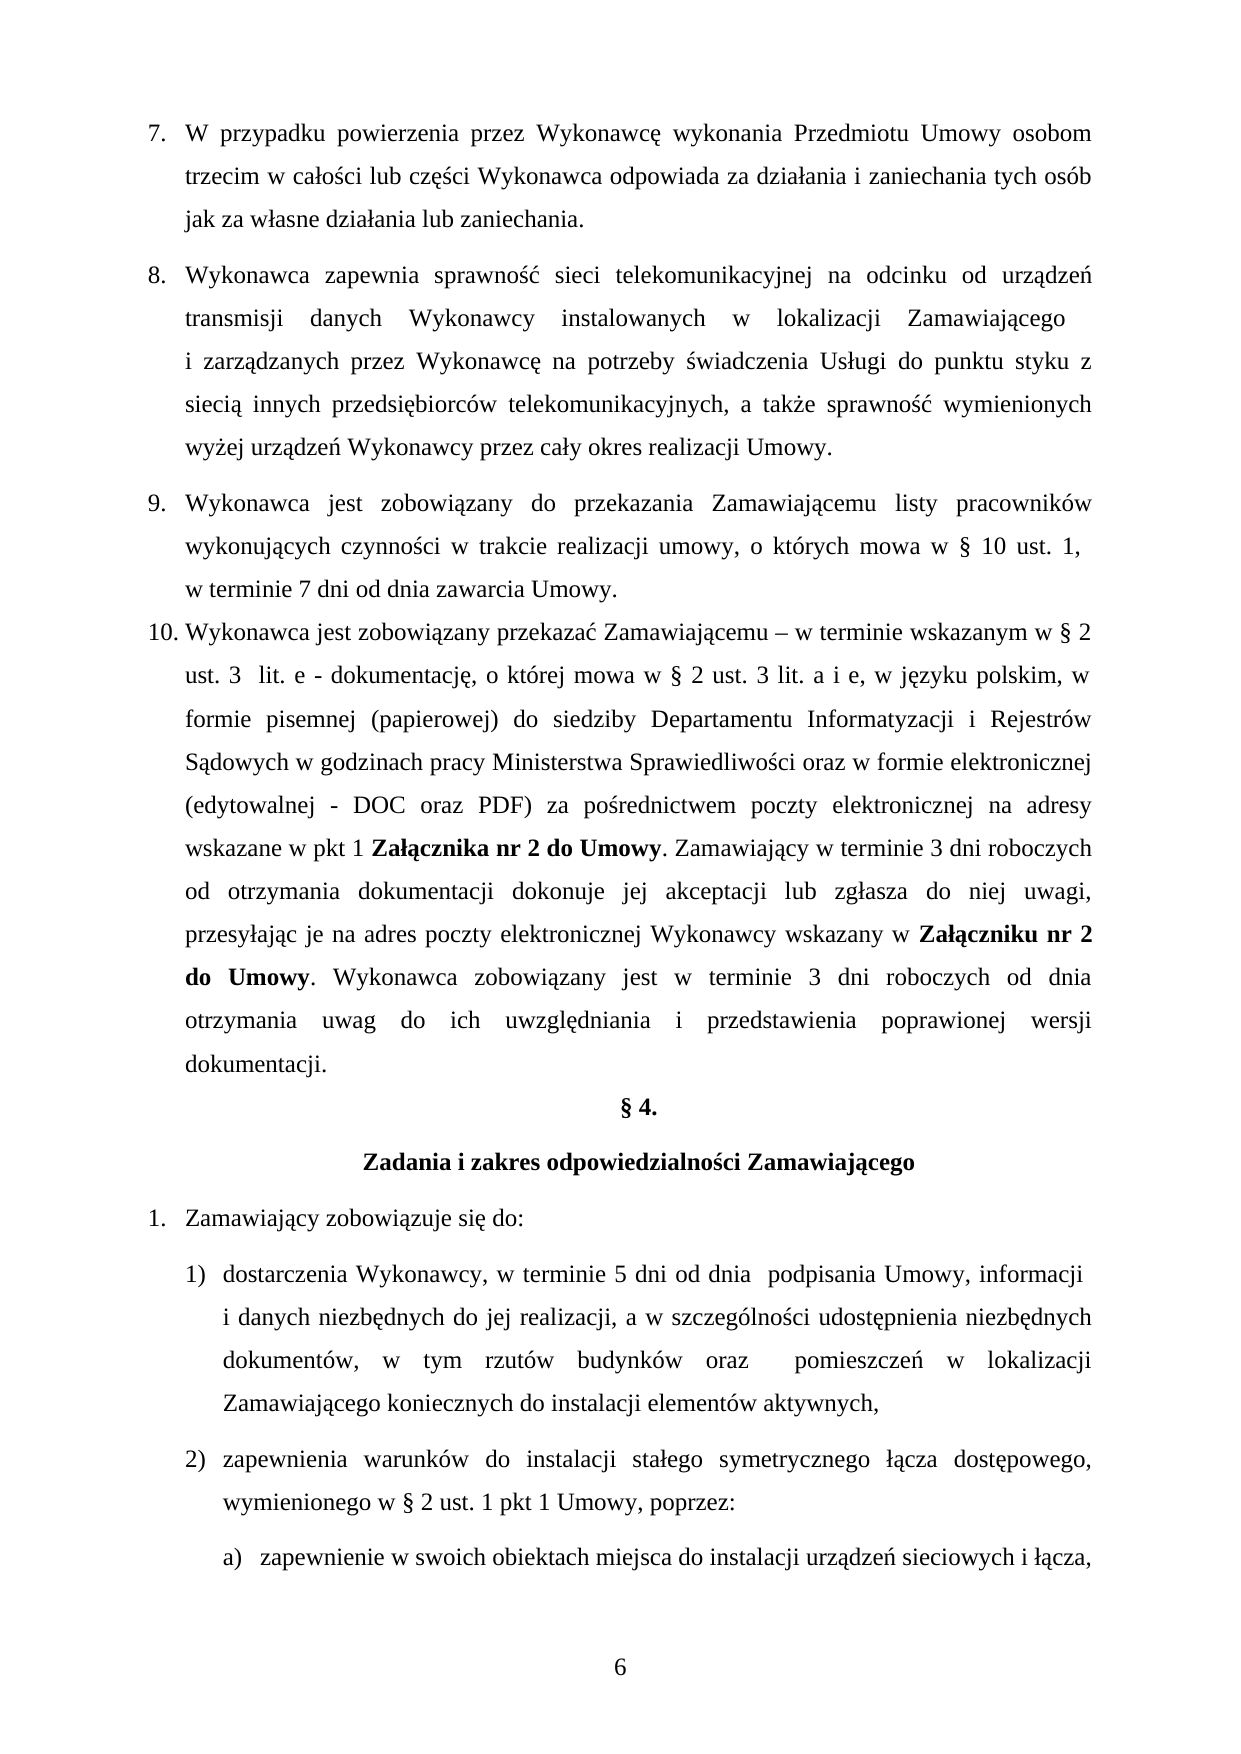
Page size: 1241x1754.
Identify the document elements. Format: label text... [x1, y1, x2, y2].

list Wykonawca jest zobowiązany do przekazania Zamawiającemu listy pracowników wykonujących czynności w trakcie realizacji umowy, o których mowa w § 10 ust. 1, w terminie 7 dni od dnia zawarcia Umowy. [148, 488, 1093, 603]
text § 4. [185, 1092, 1093, 1121]
list zapewnienie w swoich obiektach miejsca do instalacji urządzeń sieciowych i łącza, [223, 1542, 1093, 1571]
list zapewnienia warunków do instalacji stałego symetrycznego łącza dostępowego, wymienionego w § 2 ust. 1 pkt 1 Umowy, poprzez: [185, 1444, 1093, 1516]
list W przypadku powierzenia przez Wykonawcę wykonania Przedmiotu Umowy osobom trzecim w całości lub części Wykonawca odpowiada za działania i zaniechania tych osób jak za własne działania lub zaniechania. [148, 118, 1093, 233]
list dostarczenia Wykonawcy, w terminie 5 dni od dnia podpisania Umowy, informacji i danych niezbędnych do jej realizacji, a w szczególności udostępnienia niezbędnych dokumentów, w tym rzutów budynków oraz pomieszczeń w lokalizacji Zamawiającego koniecznych do instalacji elementów aktywnych, [185, 1259, 1093, 1417]
list Wykonawca jest zobowiązany przekazać Zamawiającemu – w terminie wskazanym w § 2 ust. 3 lit. e - dokumentację, o której mowa w § 2 ust. 3 lit. a i e, w języku polskim, w formie pisemnej (papierowej) do siedziby Departamentu Informatyzacji i Rejestrów Sądowych w godzinach pracy Ministerstwa Sprawiedliwości oraz w formie elektronicznej (edytowalnej - DOC oraz PDF) za pośrednictwem poczty elektronicznej na adresy wskazane w pkt 1 Załącznika nr 2 do Umowy. Zamawiający w terminie 3 dni roboczych od otrzymania dokumentacji dokonuje jej akceptacji lub zgłasza do niej uwagi, przesyłając je na adres poczty elektronicznej Wykonawcy wskazany w Załączniku nr 2 do Umowy. Wykonawca zobowiązany jest w terminie 3 dni roboczych od dnia otrzymania uwag do ich uwzględniania i przedstawienia poprawionej wersji dokumentacji. [148, 617, 1093, 1077]
text Zadania i zakres odpowiedzialności Zamawiającego [185, 1147, 1093, 1176]
list Zamawiający zobowiązuje się do: [148, 1203, 1093, 1232]
list Wykonawca zapewnia sprawność sieci telekomunikacyjnej na odcinku od urządzeń transmisji danych Wykonawcy instalowanych w lokalizacji Zamawiającego i zarządzanych przez Wykonawcę na potrzeby świadczenia Usługi do punktu styku z siecią innych przedsiębiorców telekomunikacyjnych, a także sprawność wymienionych wyżej urządzeń Wykonawcy przez cały okres realizacji Umowy. [148, 260, 1093, 461]
